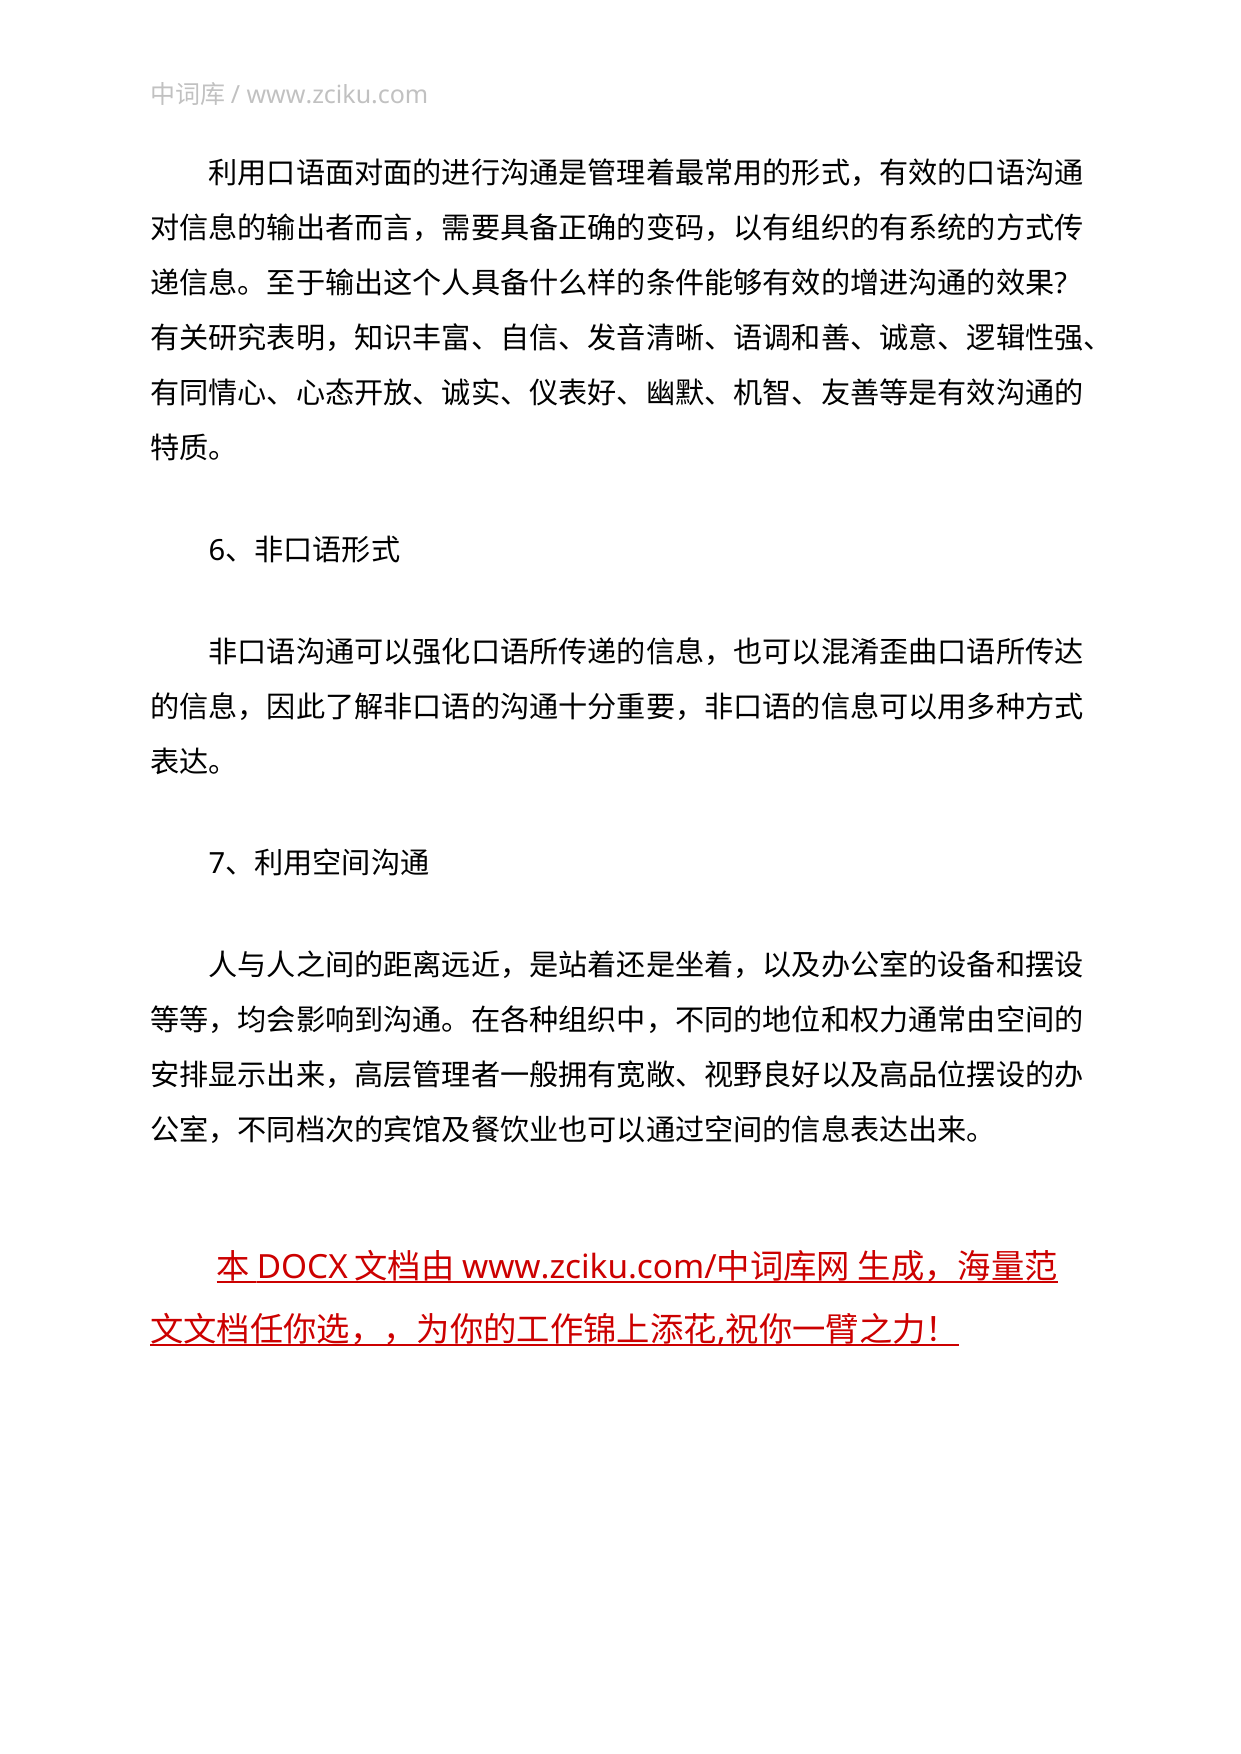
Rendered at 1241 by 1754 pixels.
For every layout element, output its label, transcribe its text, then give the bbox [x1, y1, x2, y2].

text 利用口语面对面的进行沟通是管理着最常用的形式，有效的口语沟通对信息的输出者而言，需要具备正确的变码，以有组织的有系统的方式传递信息。至于输出这个人具备什么样的条件能够有效的增进沟通的效果?有关研究表明，知识丰富、自信、发音清晰、语调和善、诚意、逻辑性强、有同情心、心态开放、诚实、仪表好、幽默、机智、友善等是有效沟通的特质。 [150, 150, 1090, 467]
text 6、非口语形式 [150, 526, 1090, 569]
text 本DOCX文档由 www.zciku.com/中词库网 生成，海量范文文档任你选，，为你的工作锦上添花,祝你一臂之力！ [150, 1239, 1090, 1351]
text 7、利用空间沟通 [150, 840, 1090, 882]
text 人与人之间的距离远近，是站着还是坐着，以及办公室的设备和摆设等等，均会影响到沟通。在各种组织中，不同的地位和权力通常由空间的安排显示出来，高层管理者一般拥有宽敞、视野良好以及高品位摆设的办公室，不同档次的宾馆及餐饮业也可以通过空间的信息表达出来。 [150, 942, 1090, 1149]
text 非口语沟通可以强化口语所传递的信息，也可以混淆歪曲口语所传达的信息，因此了解非口语的沟通十分重要，非口语的信息可以用多种方式表达。 [150, 628, 1090, 780]
